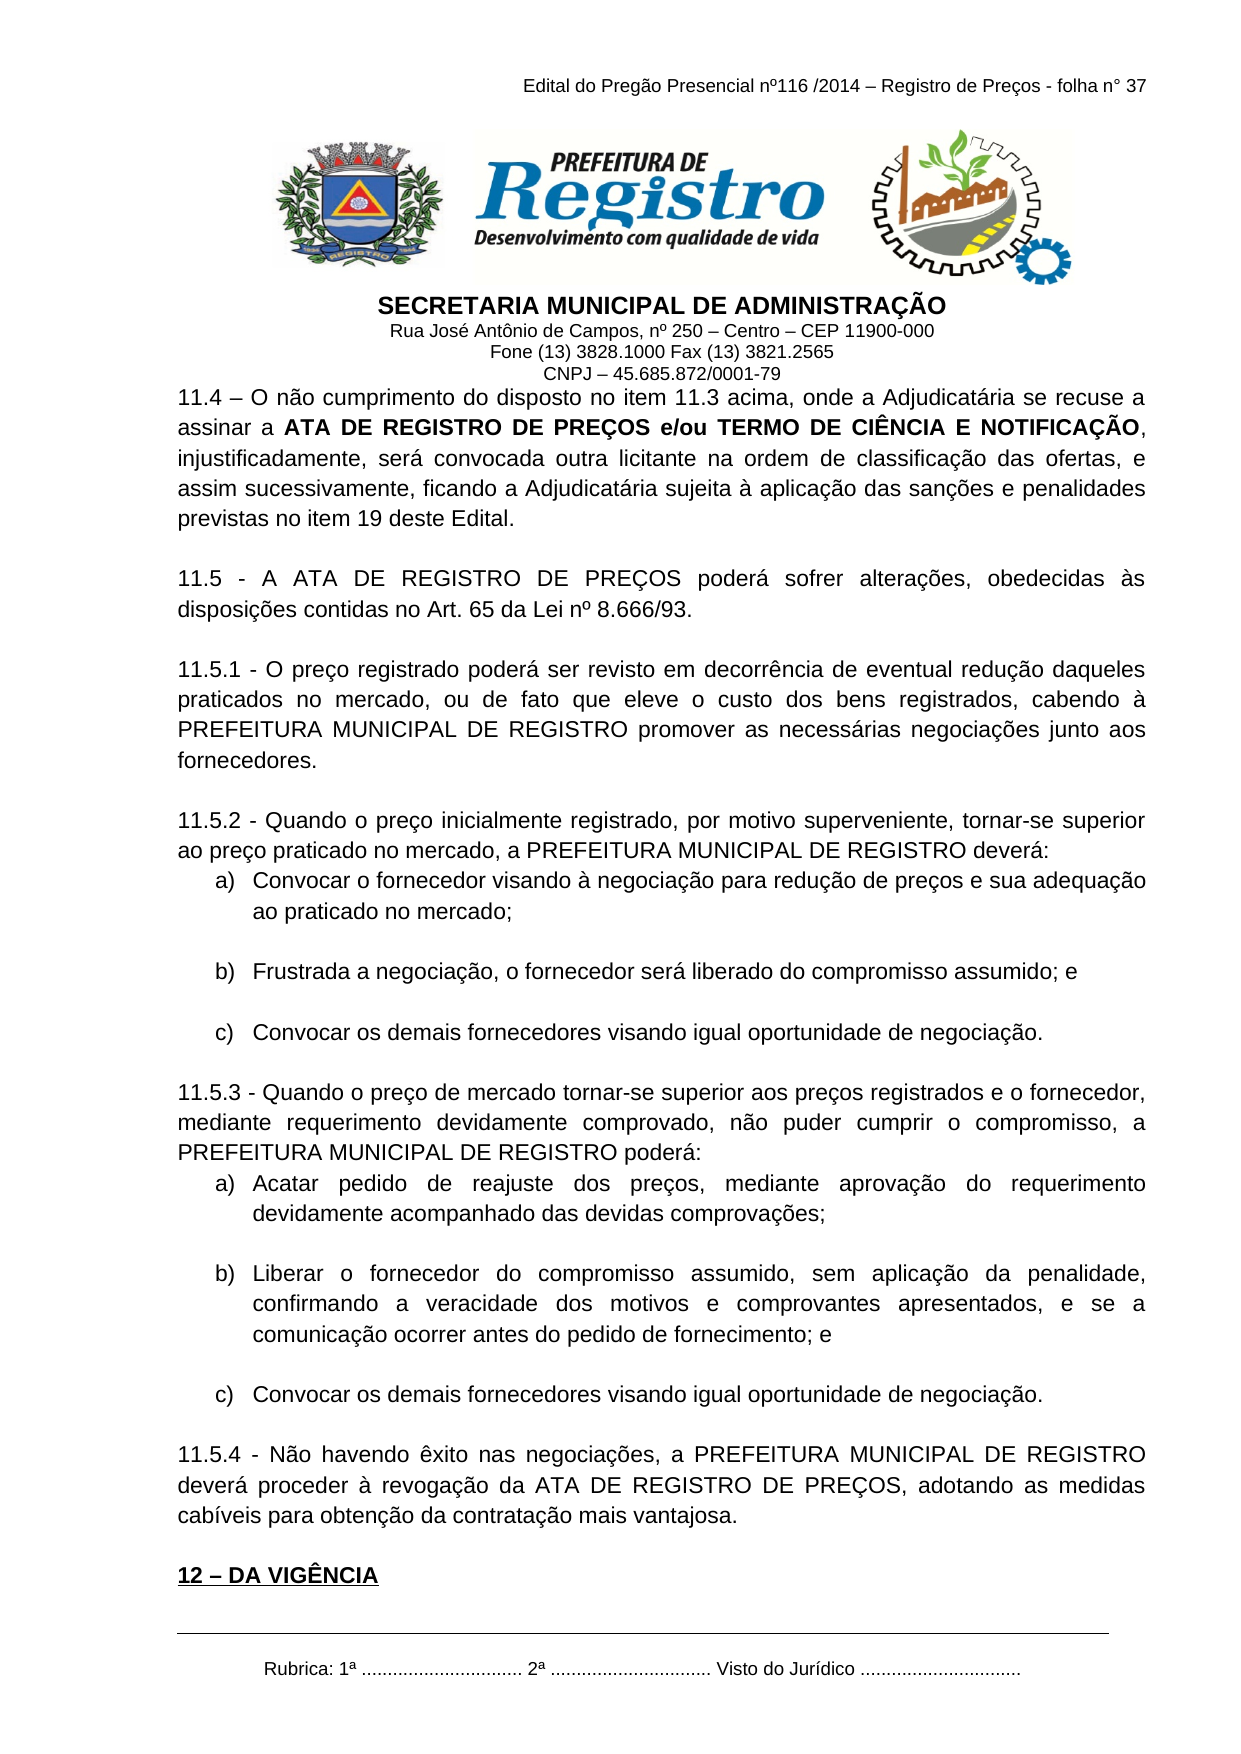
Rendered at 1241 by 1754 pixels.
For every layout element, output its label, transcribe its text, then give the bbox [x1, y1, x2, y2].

list Convocar os demais fornecedores visando igual oportunidade de negociação. [215, 1381, 1147, 1407]
text 12 – DA VIGÊNCIA [177, 1562, 1147, 1588]
text 11.5.1 - O preço registrado poderá ser revisto em decorrência de eventual redução daqueles praticados no mercado, ou de fato que eleve o custo dos bens registrados, cabendo à PREFEITURA MUNICIPAL DE REGISTRO promover as necessárias negociações junto aos fornecedores. [177, 656, 1147, 773]
text 11.4 – O não cumprimento do disposto no item 11.3 acima, onde a Adjudicatária se recuse a assinar a ATA DE REGISTRO DE PREÇOS e/ou TERMO DE CIÊNCIA E NOTIFICAÇÃO, injustificadamente, será convocada outra licitante na ordem de classificação das ofertas, e assim sucessivamente, ficando a Adjudicatária sujeita à aplicação das sanções e penalidades previstas no item 19 deste Edital. [177, 384, 1147, 531]
text 11.5 - A ATA DE REGISTRO DE PREÇOS poderá sofrer alterações, obedecidas às disposições contidas no Art. 65 da Lei nº 8.666/93. [177, 565, 1147, 622]
list Frustrada a negociação, o fornecedor será liberado do compromisso assumido; e [215, 958, 1147, 984]
text 11.5.4 - Não havendo êxito nas negociações, a PREFEITURA MUNICIPAL DE REGISTRO deverá proceder à revogação da ATA DE REGISTRO DE PREÇOS, adotando as medidas cabíveis para obtenção da contratação mais vantajosa. [177, 1441, 1147, 1528]
picture [235, 129, 1089, 285]
text 11.5.2 - Quando o preço inicialmente registrado, por motivo superveniente, tornar-se superior ao preço praticado no mercado, a PREFEITURA MUNICIPAL DE REGISTRO deverá: [177, 807, 1147, 863]
text 11.5.3 - Quando o preço de mercado tornar-se superior aos preços registrados e o fornecedor, mediante requerimento devidamente comprovado, não puder cumprir o compromisso, a PREFEITURA MUNICIPAL DE REGISTRO poderá: [177, 1079, 1147, 1166]
list Acatar pedido de reajuste dos preços, mediante aprovação do requerimento devidamente acompanhado das devidas comprovações; [215, 1169, 1147, 1226]
list Liberar o fornecedor do compromisso assumido, sem aplicação da penalidade, confirmando a veracidade dos motivos e comprovantes apresentados, e se a comunicação ocorrer antes do pedido de fornecimento; e [215, 1260, 1147, 1347]
list Convocar os demais fornecedores visando igual oportunidade de negociação. [215, 1018, 1147, 1045]
list Convocar o fornecedor visando à negociação para redução de preços e sua adequação ao praticado no mercado; [215, 867, 1147, 924]
